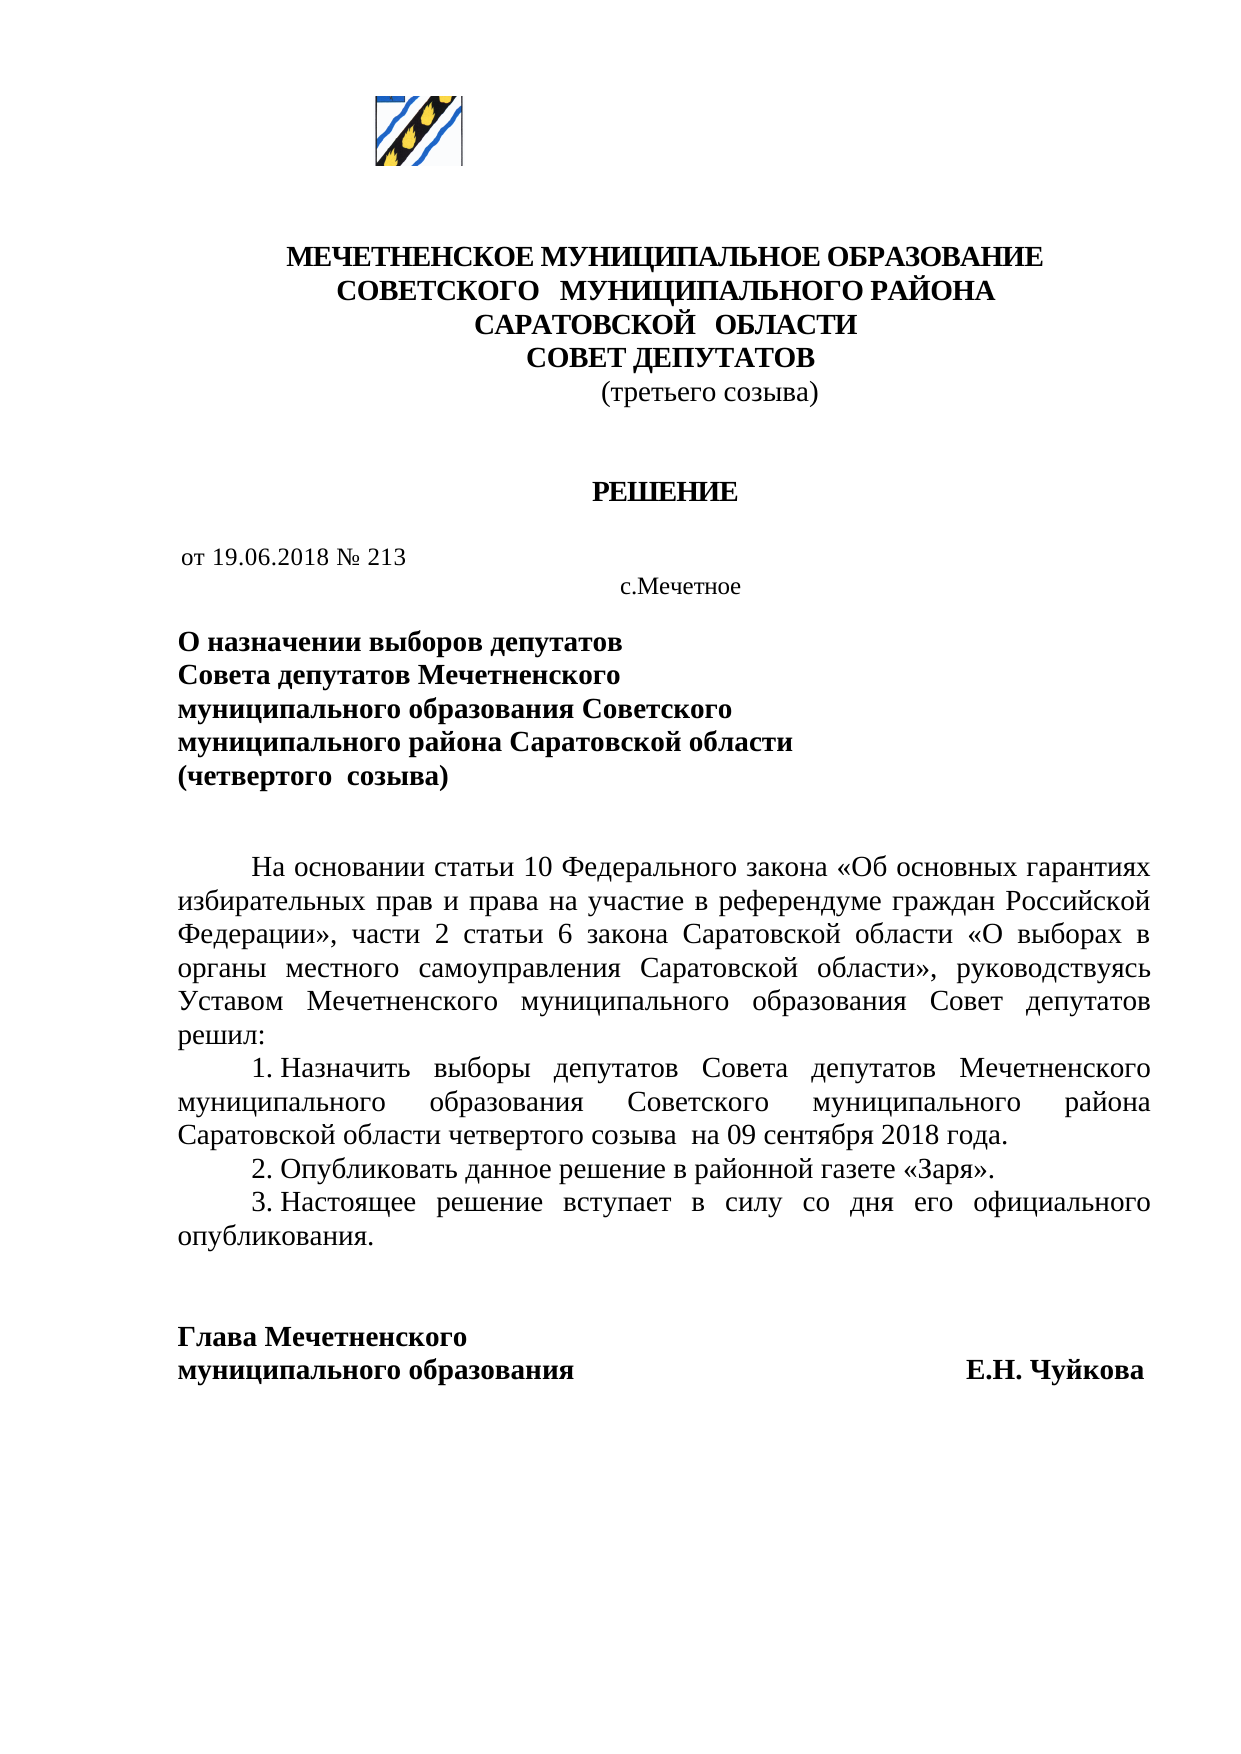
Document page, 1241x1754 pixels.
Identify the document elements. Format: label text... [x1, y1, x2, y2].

text СОВЕТСКОГО МУНИЦИПАЛЬНОГО РАЙОНА [181, 274, 1152, 307]
text 1. Назначить выборы депутатов Совета депутатов Мечетненского муниципального образования Советского муниципального района Саратовской области четвертого созыва на 09 сентября 2018 года. [177, 1050, 1152, 1151]
text О назначении выборов депутатов [177, 624, 1152, 657]
text муниципального образования Е.Н. Чуйкова [177, 1352, 1152, 1386]
text Совета депутатов Мечетненского [177, 657, 1152, 691]
text муниципального образования Советского [177, 691, 1152, 724]
text МЕЧЕТНЕНСКОЕ МУНИЦИПАЛЬНОЕ ОБРАЗОВАНИЕ [179, 240, 1152, 273]
text РЕШЕНИЕ [180, 474, 1152, 507]
text На основании статьи 10 Федерального закона «Об основных гарантиях избирательных прав и права на участие в референдуме граждан Российской Федерации», части 2 статьи 6 закона Саратовской области «О выборах в органы местного самоуправления Саратовской области», руководствуясь Уставом Мечетненского муниципального образования Совет депутатов решил: [177, 849, 1152, 1050]
text СОВЕТ ДЕПУТАТОВ [180, 341, 1152, 374]
text Глава Мечетненского [177, 1319, 1152, 1352]
text с.Мечетное [181, 571, 1152, 600]
text (четвертого созыва) [177, 758, 1152, 791]
text муниципального района Саратовской области [177, 724, 1152, 758]
text САРАТОВСКОЙ ОБЛАСТИ [180, 307, 1152, 341]
text 3. Настоящее решение вступает в силу со дня его официального опубликования. [177, 1184, 1152, 1252]
picture [373, 96, 465, 166]
text от 19.06.2018 № 213 [181, 542, 1152, 571]
text 2. Опубликовать данное решение в районной газете «Заря». [177, 1151, 1152, 1184]
text (третьего созыва) [180, 374, 1152, 442]
